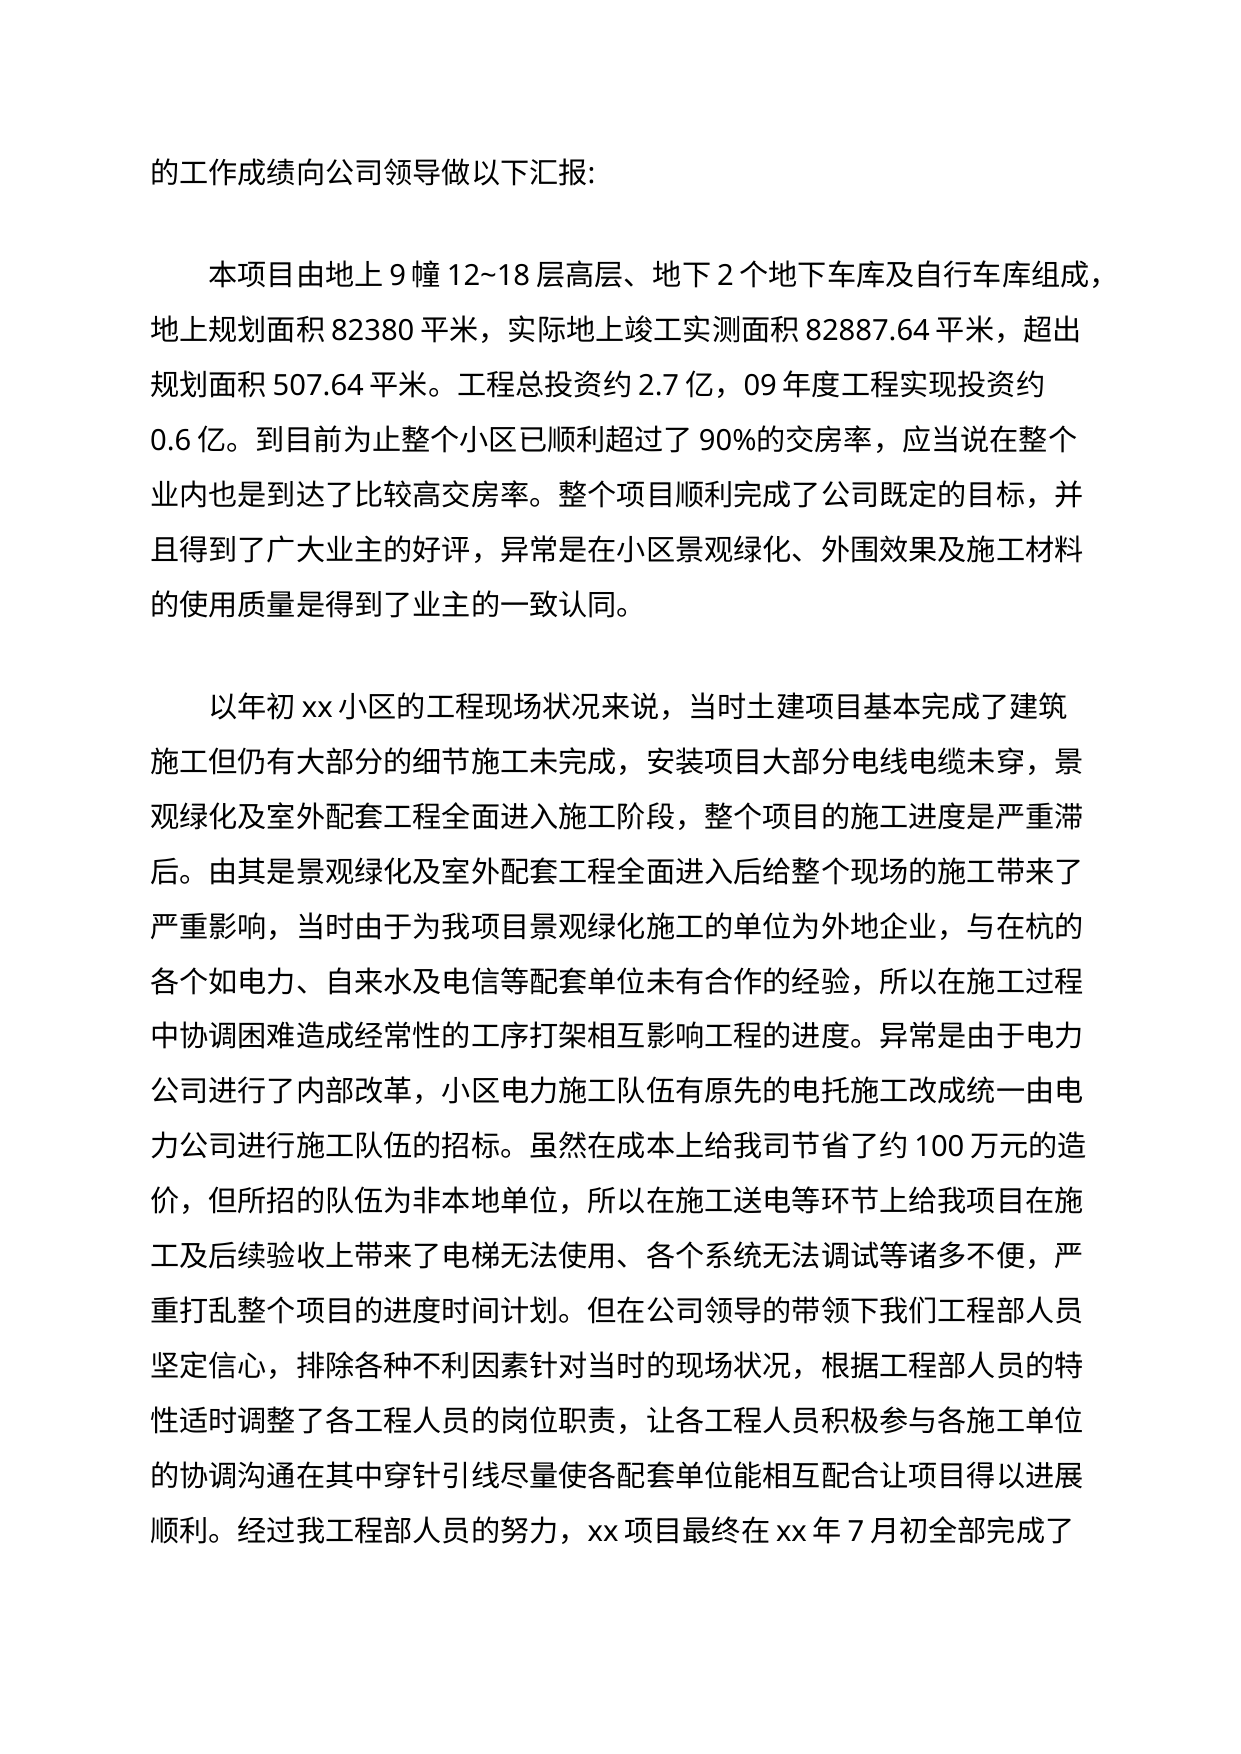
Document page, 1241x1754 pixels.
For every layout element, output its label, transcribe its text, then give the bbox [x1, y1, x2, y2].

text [150, 683, 1090, 1549]
text 本项目由地上9幢12~18层高层、地下2个地下车库及自行车库组成，地上规划面积82380平米，实际地上竣工实测面积82887.64平米，超出规划面积507.64平米。工程总投资约2.7亿，09年度工程实现投资约0.6亿。到目前为止整个小区已顺利超过了90%的交房率，应当说在整个业内也是到达了比较高交房率。整个项目顺利完成了公司既定的目标，并且得到了广大业主的好评，异常是在小区景观绿化、外围效果及施工材料的使用质量是得到了业主的一致认同。 [150, 252, 1090, 624]
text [150, 150, 1090, 192]
